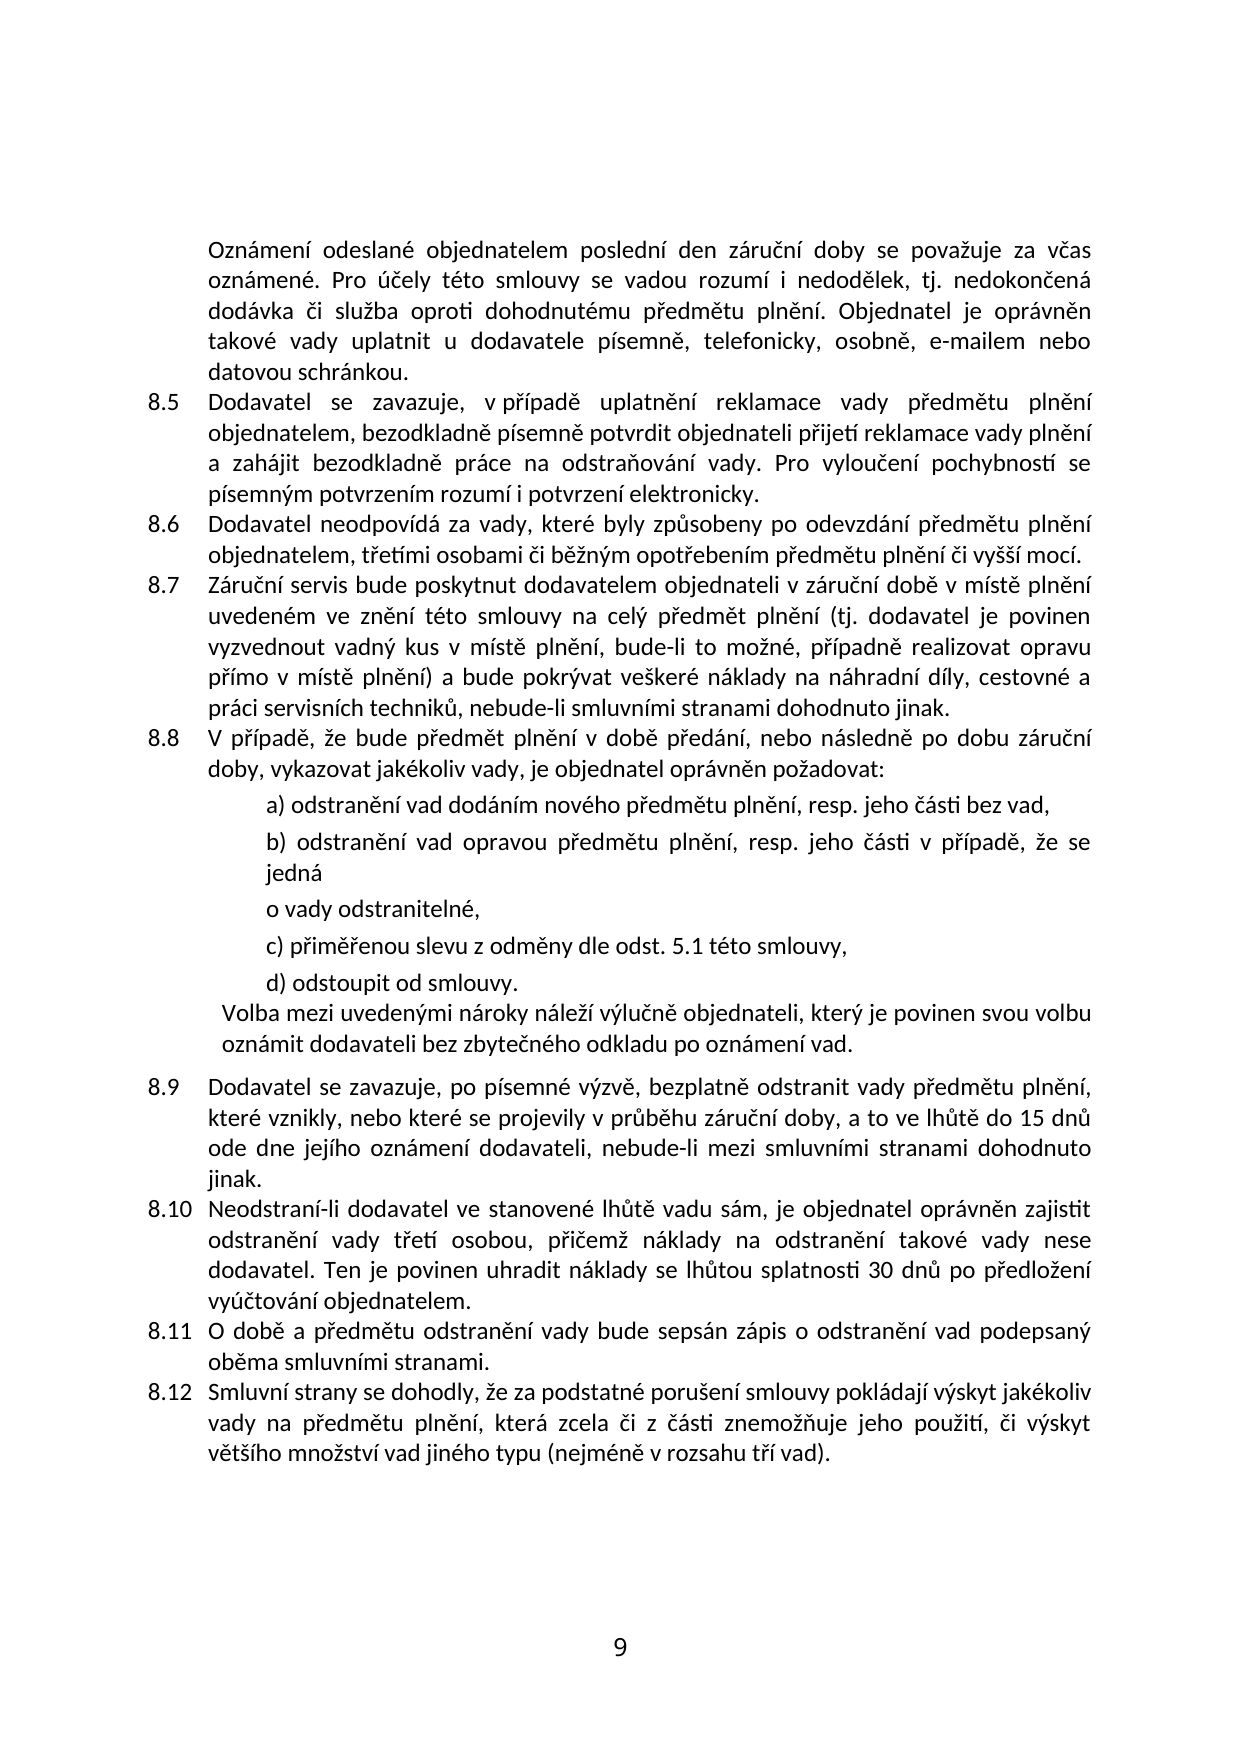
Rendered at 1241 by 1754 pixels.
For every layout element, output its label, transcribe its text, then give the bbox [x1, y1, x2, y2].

text b) odstranění vad opravou předmětu plnění, resp. jeho části v případě, že se jedná [266, 826, 1092, 887]
text a) odstranění vad dodáním nového předmětu plnění, resp. jeho části bez vad, [266, 789, 1092, 820]
text V případě, že bude předmět plnění v době předání, nebo následně po dobu záruční doby, vykazovat jakékoliv vady, je objednatel oprávněn požadovat: [148, 722, 1092, 783]
text Dodavatel neodpovídá za vady, které byly způsobeny po odevzdání předmětu plnění objednatelem, třetími osobami či běžným opotřebením předmětu plnění či vyšší mocí. [148, 508, 1092, 569]
text o vady odstranitelné, [266, 893, 1092, 924]
text Smluvní strany se dohodly, že za podstatné porušení smlouvy pokládají výskyt jakékoliv vady na předmětu plnění, která zcela či z části znemožňuje jeho použití, či výskyt většího množství vad jiného typu (nejméně v rozsahu tří vad). [148, 1376, 1092, 1468]
text Záruční servis bude poskytnut dodavatelem objednateli v záruční době v místě plnění uvedeném ve znění této smlouvy na celý předmět plnění (tj. dodavatel je povinen vyzvednout vadný kus v místě plnění, bude-li to možné, případně realizovat opravu přímo v místě plnění) a bude pokrývat veškeré náklady na náhradní díly, cestovné a práci servisních techniků, nebude-li smluvními stranami dohodnuto jinak. [148, 569, 1092, 722]
text Volba mezi uvedenými nároky náleží výlučně objednateli, který je povinen svou volbu oznámit dodavateli bez zbytečného odkladu po oznámení vad. [222, 998, 1092, 1059]
text Dodavatel se zavazuje, po písemné výzvě, bezplatně odstranit vady předmětu plnění, které vznikly, nebo které se projevily v průběhu záruční doby, a to ve lhůtě do 15 dnů ode dne jejího oznámení dodavateli, nebude-li mezi smluvními stranami dohodnuto jinak. [148, 1071, 1092, 1193]
text Neodstraní-li dodavatel ve stanovené lhůtě vadu sám, je objednatel oprávněn zajistit odstranění vady třetí osobou, přičemž náklady na odstranění takové vady nese dodavatel. Ten je povinen uhradit náklady se lhůtou splatnosti 30 dnů po předložení vyúčtování objednatelem. [148, 1193, 1092, 1315]
text Dodavatel se zavazuje, v případě uplatnění reklamace vady předmětu plnění objednatelem, bezodkladně písemně potvrdit objednateli přijetí reklamace vady plnění a zahájit bezodkladně práce na odstraňování vady. Pro vyloučení pochybností se písemným potvrzením rozumí i potvrzení elektronicky. [148, 386, 1092, 508]
text O době a předmětu odstranění vady bude sepsán zápis o odstranění vad podepsaný oběma smluvními stranami. [148, 1315, 1092, 1376]
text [148, 234, 1092, 386]
text d) odstoupit od smlouvy. [266, 967, 1092, 998]
text c) přiměřenou slevu z odměny dle odst. 5.1 této smlouvy, [266, 930, 1092, 961]
